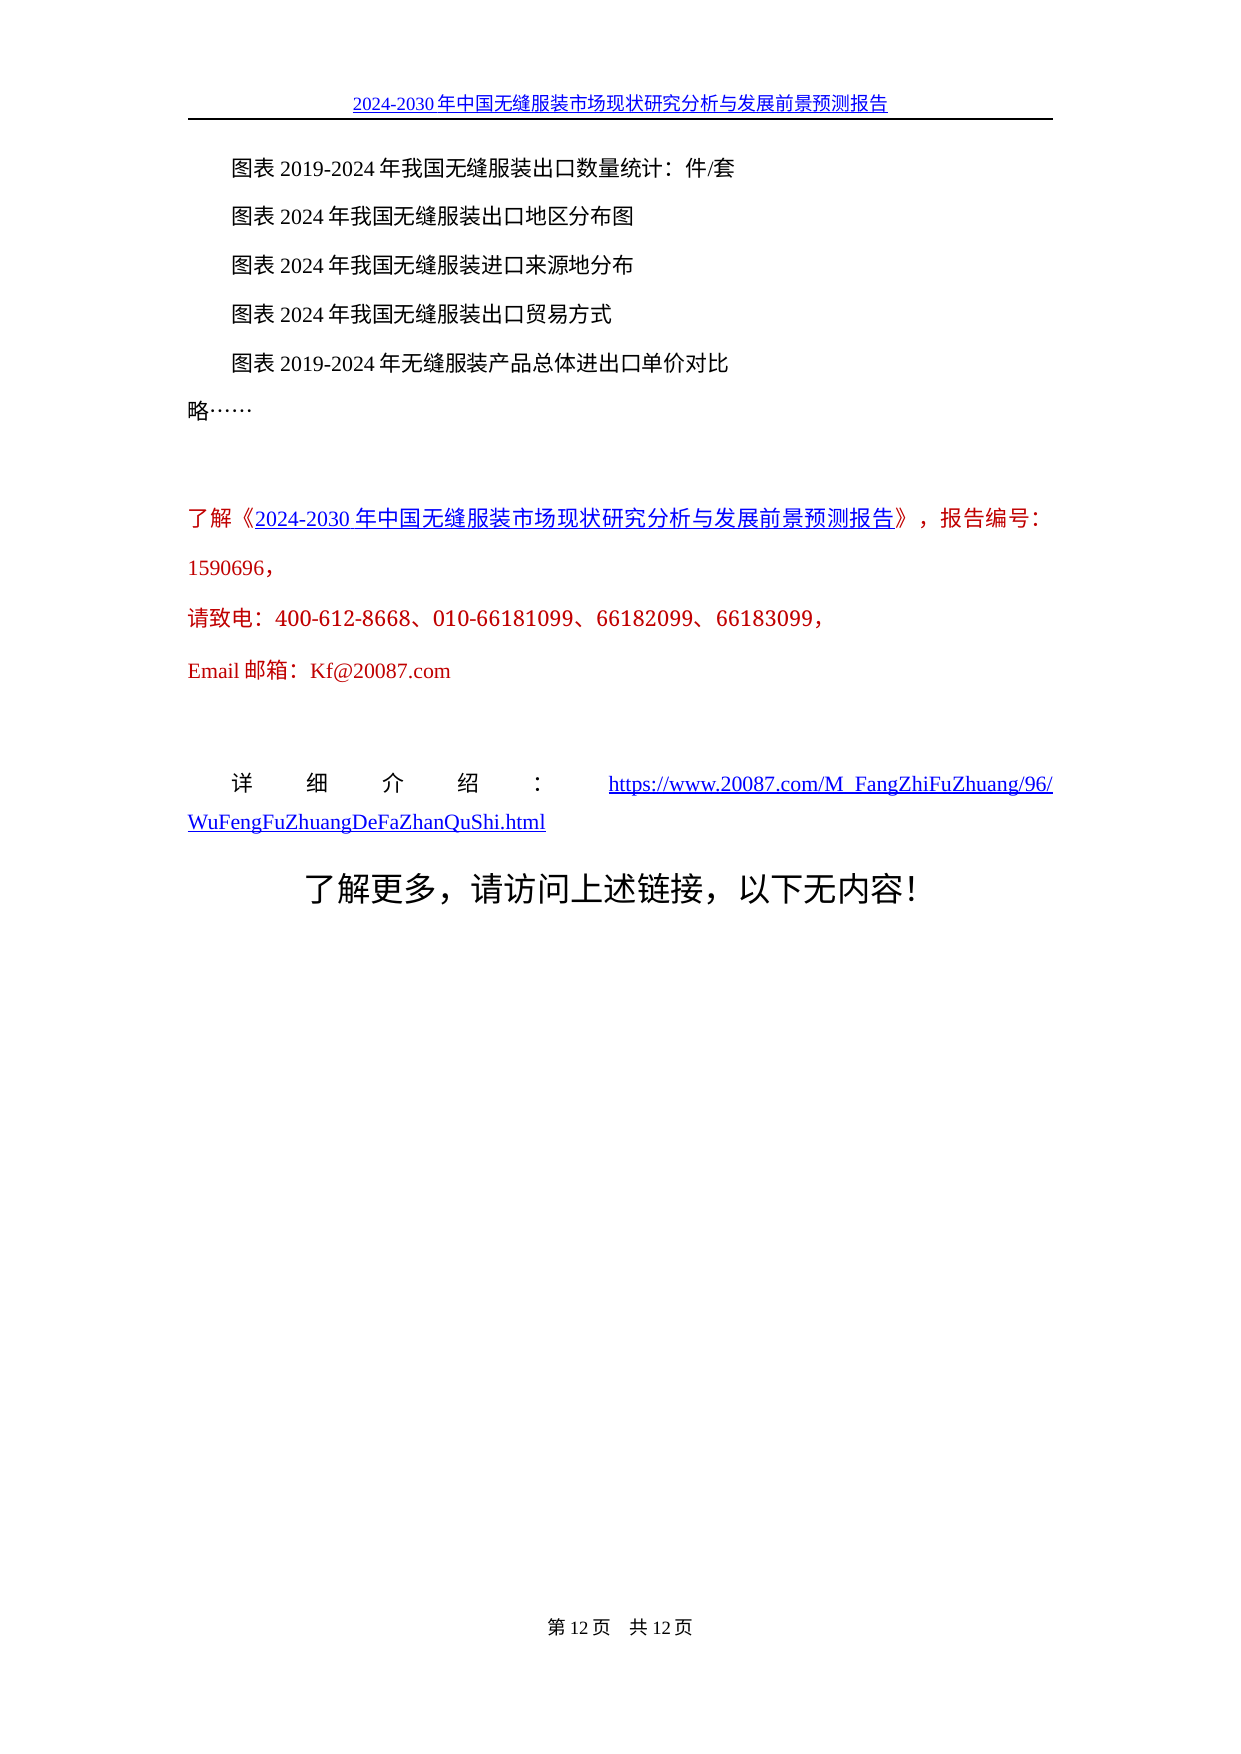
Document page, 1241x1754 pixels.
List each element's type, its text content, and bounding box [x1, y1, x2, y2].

text 详细介绍：https://www.20087.com/M_FangZhiFuZhuang/96/WuFengFuZhuangDeFaZhanQuShi.html [187, 765, 1053, 838]
title 了解更多，请访问上述链接，以下无内容！ [187, 854, 1053, 919]
text 了解《2024-2030年中国无缝服装市场现状研究分析与发展前景预测报告》，报告编号：1590696， [187, 500, 1053, 582]
text Email邮箱：Kf@20087.com [187, 652, 1053, 685]
text 请致电：400-612-8668、010-66181099、66182099、66183099， [187, 601, 1053, 633]
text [187, 150, 1053, 426]
